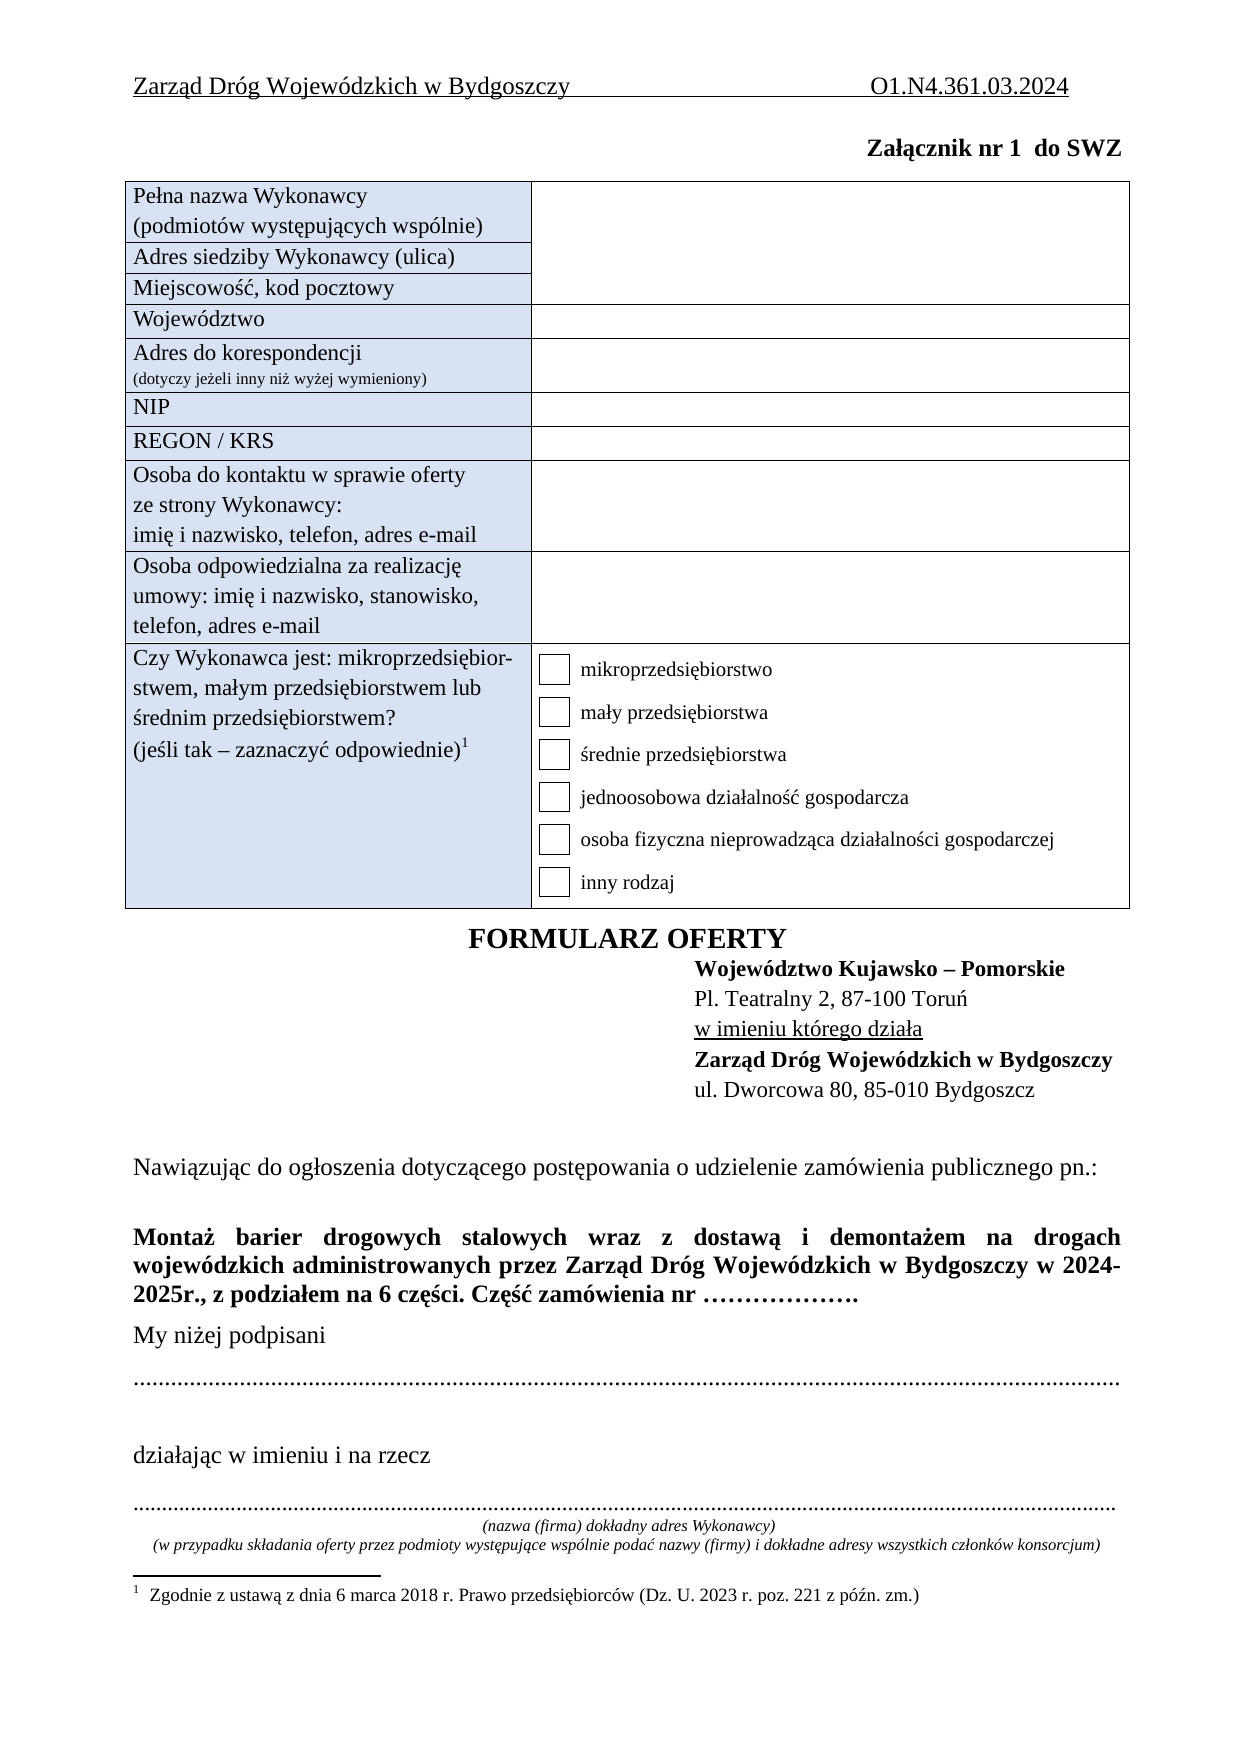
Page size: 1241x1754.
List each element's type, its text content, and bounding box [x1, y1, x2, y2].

text (nazwa (firma) dokładny adres Wykonawcy) [133, 1516, 1122, 1535]
table_cell [532, 461, 1129, 551]
text ............................................................................................................................................................................ [133, 1489, 1122, 1516]
text działając w imieniu i na rzecz [133, 1440, 1122, 1469]
table_cell Miejscowość, kod pocztowy [126, 274, 531, 304]
table_cell [532, 552, 1129, 642]
table_cell [532, 305, 1129, 338]
text Województwo Kujawsko – Pomorskie [694, 955, 1122, 981]
text Montaż barier drogowych stalowych wraz z dostawą i demontażem na drogach wojewódzkich administrowanych przez Zarząd Dróg Wojewódzkich w Bydgoszczy w 2024-2025r., z podziałem na 6 części. Część zamówienia nr ………………. [133, 1222, 1122, 1308]
table_cell Adres do korespondencji (dotyczy jeżeli inny niż wyżej wymieniony) [126, 339, 531, 392]
text (w przypadku składania oferty przez podmioty występujące wspólnie podać nazwy (firmy) i dokładne adresy wszystkich członków konsorcjum) [133, 1535, 1122, 1554]
table_cell Województwo [126, 305, 531, 338]
text ul. Dworcowa 80, 85-010 Bydgoszcz [694, 1076, 1122, 1102]
text Pl. Teatralny 2, 87-100 Toruń [694, 985, 1122, 1012]
table_header [532, 182, 1129, 304]
table_cell [532, 393, 1129, 426]
table_cell [532, 339, 1129, 392]
table_cell [532, 644, 1129, 908]
text My niżej podpisani [133, 1320, 1122, 1349]
table_header Pełna nazwa Wykonawcy (podmiotów występujących wspólnie) [126, 182, 531, 242]
table_cell NIP [126, 393, 531, 426]
text FORMULARZ OFERTY [133, 921, 1122, 955]
text Zarząd Dróg Wojewódzkich w Bydgoszczy [694, 1046, 1122, 1072]
text w imieniu którego działa [694, 1015, 1122, 1042]
table_cell Osoba do kontaktu w sprawie oferty ze strony Wykonawcy: imię i nazwisko, telefon, adres e-mail [126, 461, 531, 551]
text Nawiązując do ogłoszenia dotyczącego postępowania o udzielenie zamówienia publicznego pn.: [133, 1152, 1122, 1180]
table_cell [532, 427, 1129, 460]
table_cell Czy Wykonawca jest: mikroprzedsiębior-stwem, małym przedsiębiorstwem lub średnim przedsiębiorstwem? (jeśli tak – zaznaczyć odpowiednie) [126, 644, 531, 908]
text .............................................................................................................................................................. [133, 1362, 1122, 1390]
table_cell Adres siedziby Wykonawcy (ulica) [126, 243, 531, 273]
table_cell Osoba odpowiedzialna za realizację umowy: imię i nazwisko, stanowisko, telefon, adres e-mail [126, 552, 531, 642]
table_cell REGON / KRS [126, 427, 531, 460]
text Załącznik nr 1 do SWZ [133, 133, 1122, 162]
